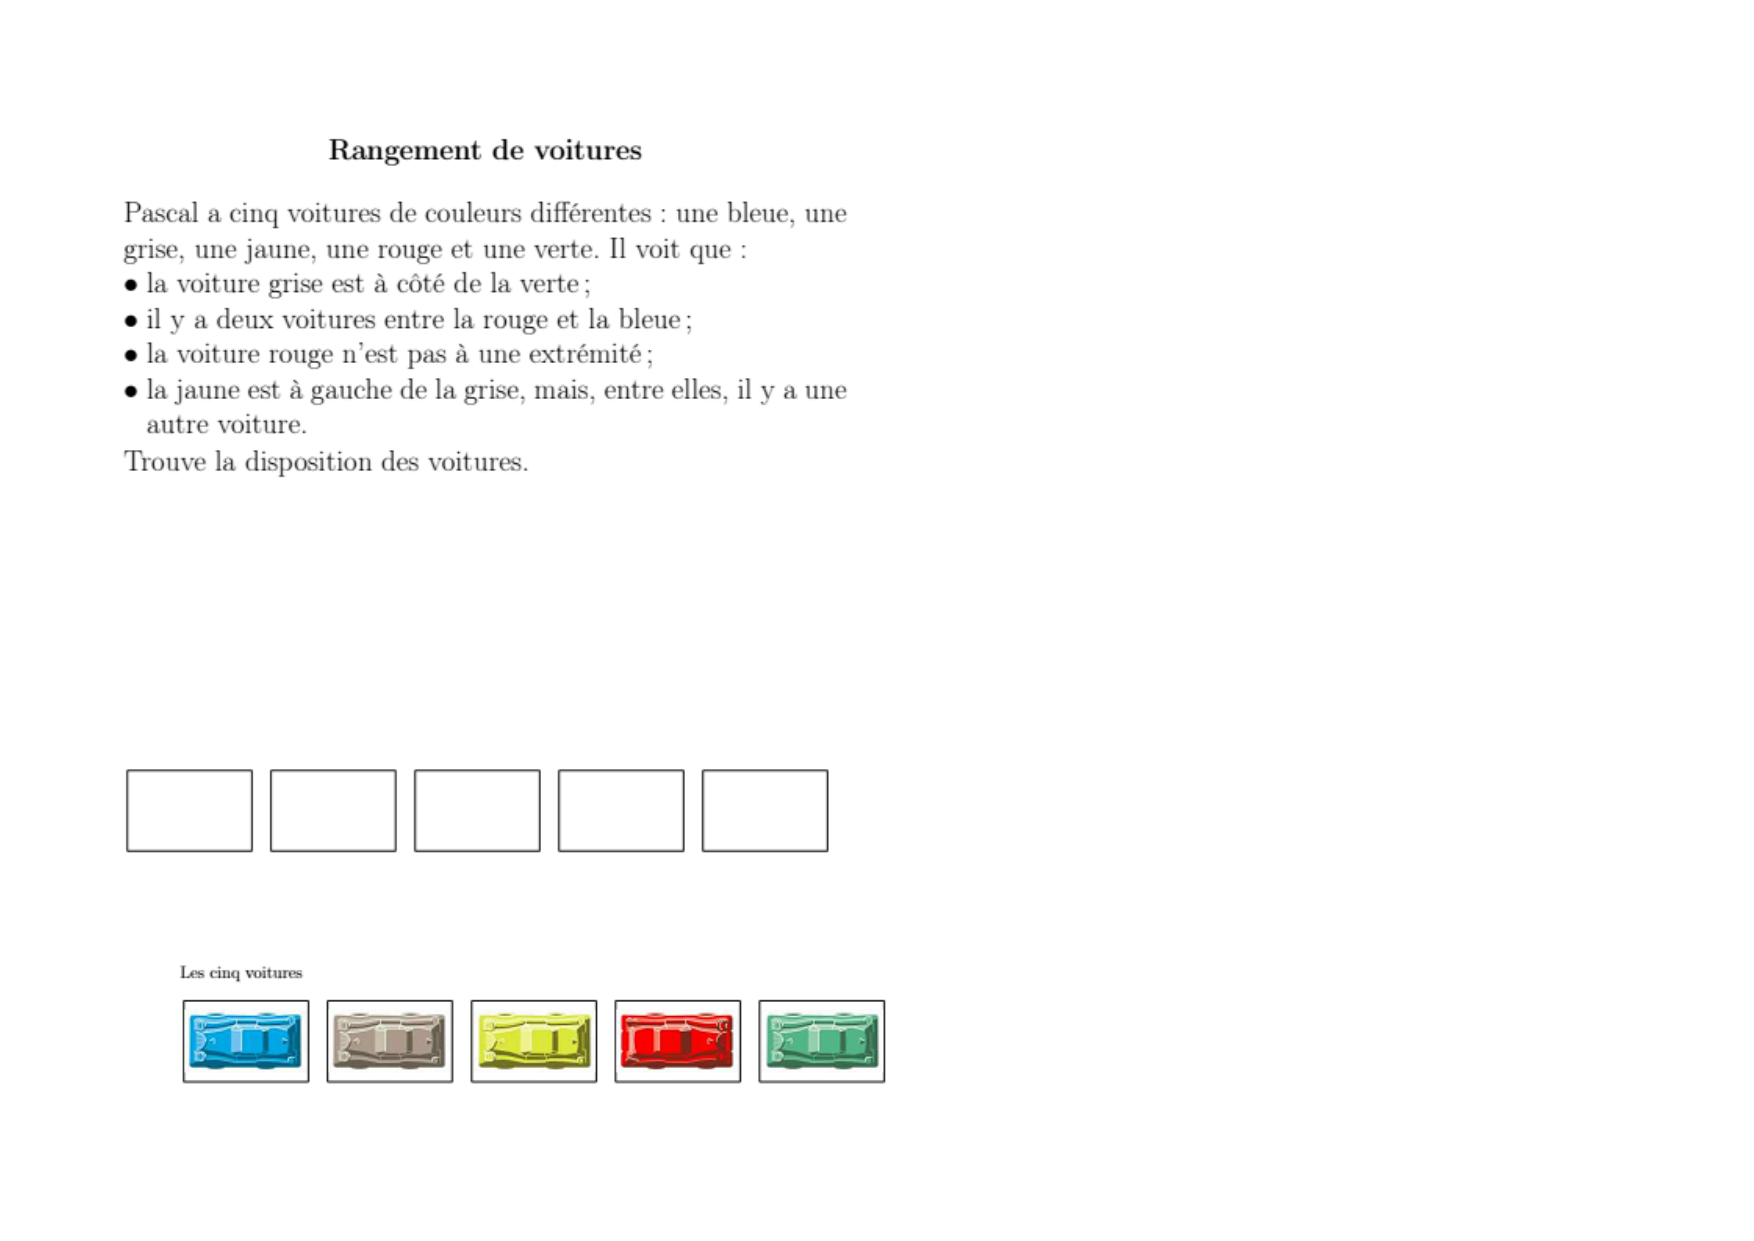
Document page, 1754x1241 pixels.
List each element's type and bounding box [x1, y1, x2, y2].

picture [103, 130, 923, 1134]
